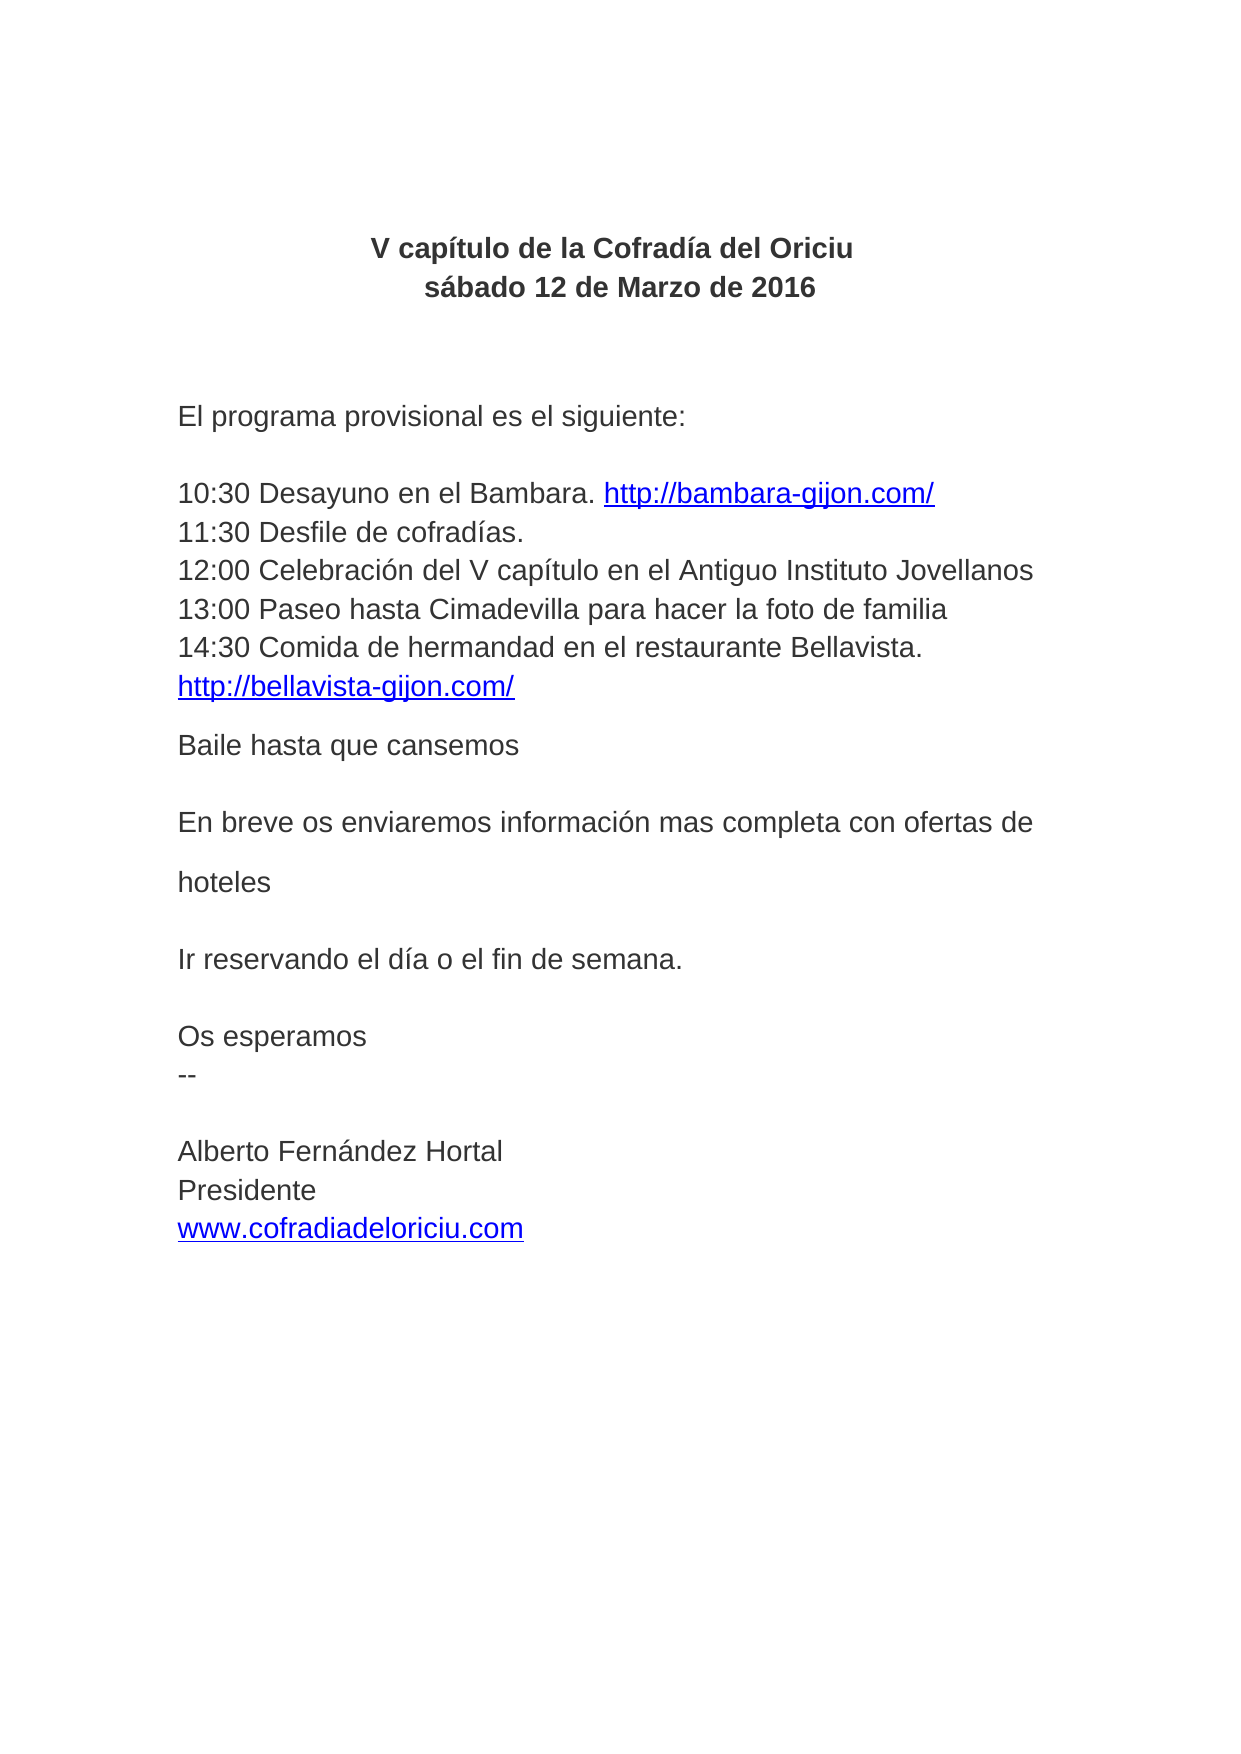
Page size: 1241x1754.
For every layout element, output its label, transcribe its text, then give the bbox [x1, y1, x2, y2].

text El programa provisional es el siguiente: 10:30 Desayuno en el Bambara. http://bambara-gijon.com/ 11:30 Desfile de cofradías. 12:00 Celebración del V capítulo en el Antiguo Instituto Jovellanos 13:00 Paseo hasta Cimadevilla para hacer la foto de familia 14:30 Comida de hermandad en el restaurante Bellavista. http://bellavista-gijon.com/ [177, 360, 1063, 702]
text V capítulo de la Cofradía del Oriciu sábado 12 de Marzo de 2016 [177, 201, 1063, 335]
text Baile hasta que cansemos En breve os enviaremos información mas completa con ofertas de [177, 728, 1063, 839]
text hoteles Ir reservando el día o el fin de semana. Os esperamos -- Alberto Fernández Hortal Presidente www.cofradiadeloriciu.com [177, 864, 1063, 1245]
